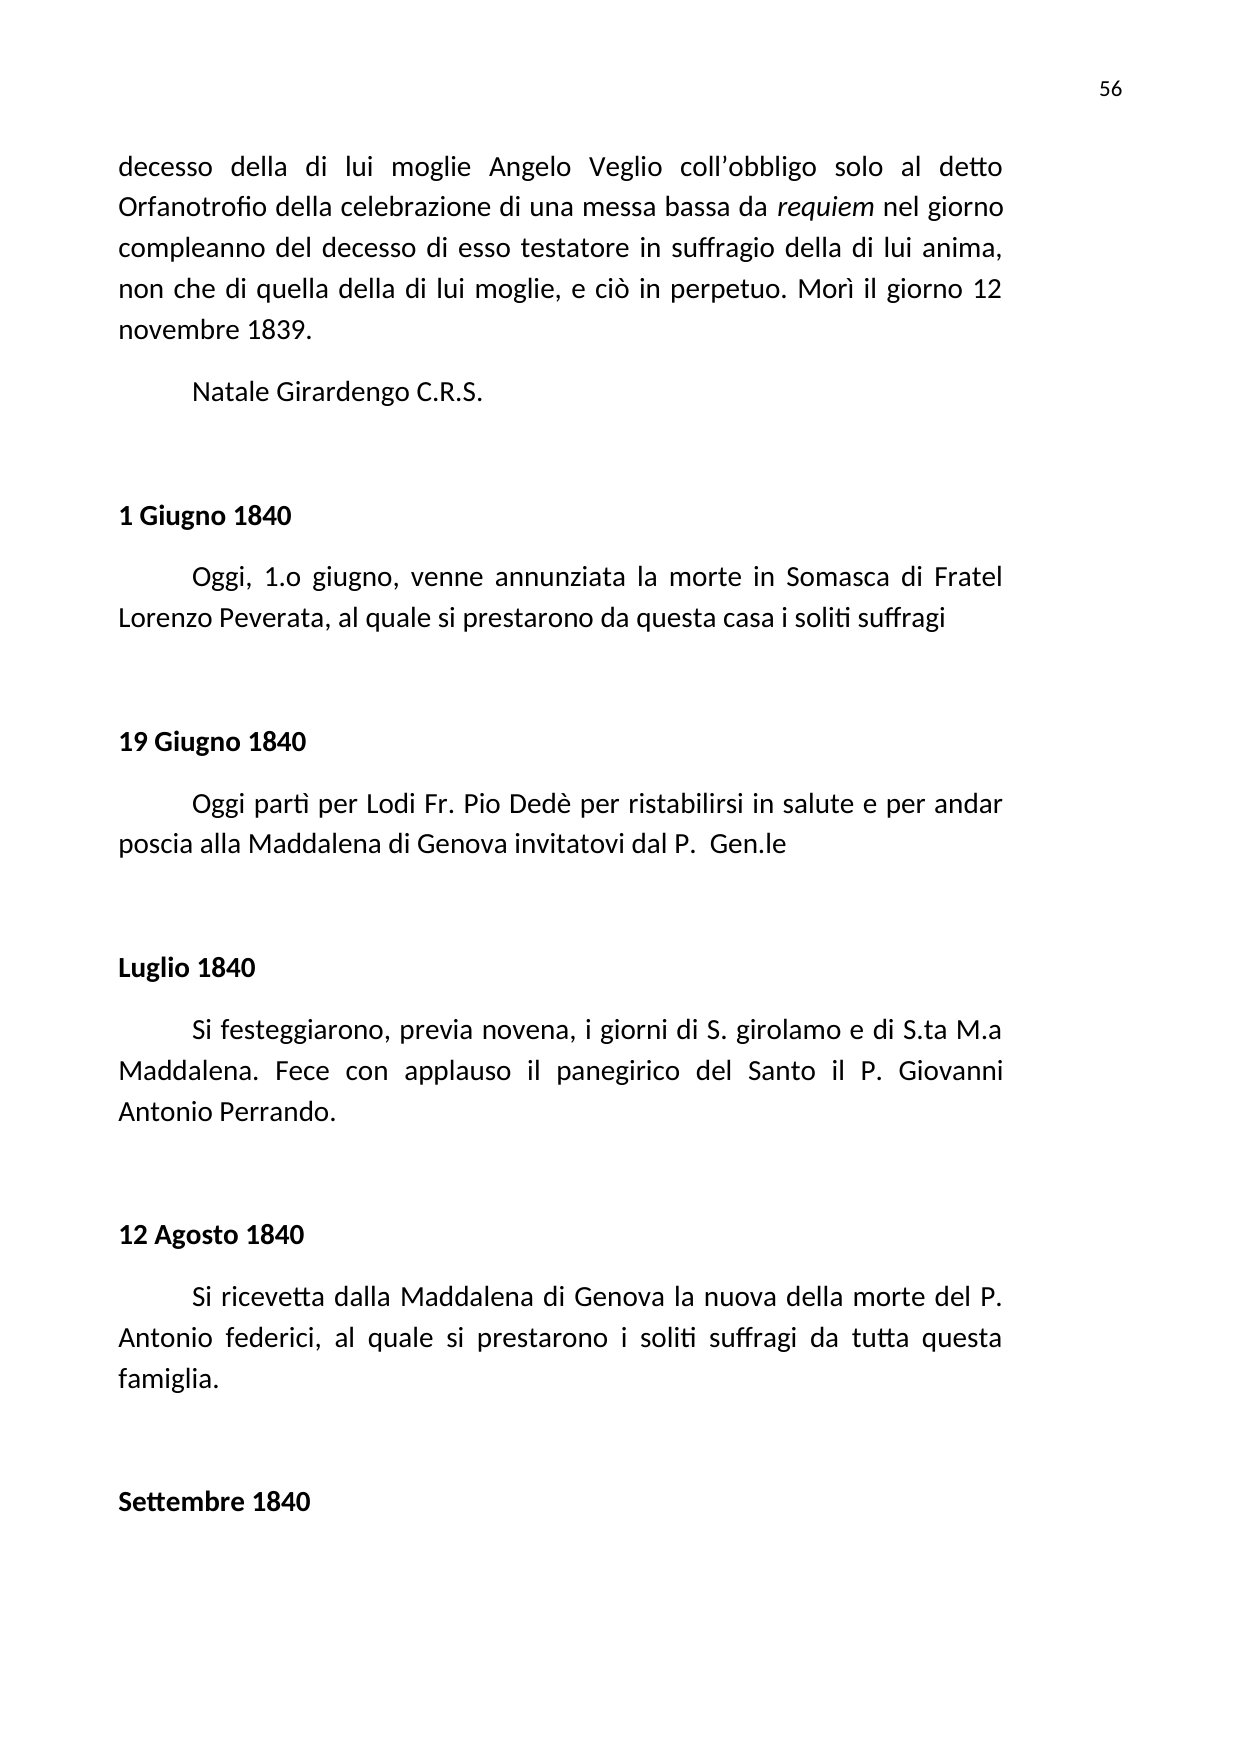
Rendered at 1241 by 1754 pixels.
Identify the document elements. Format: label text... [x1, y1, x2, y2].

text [118, 148, 1004, 347]
text Settembre 1840 [118, 1483, 1004, 1519]
text Si festeggiarono, previa novena, i giorni di S. girolamo e di S.ta M.a Maddalena. Fece con applauso il panegirico del Santo il P. Giovanni Antonio Perrando. [118, 1011, 1004, 1128]
text Oggi, 1.o giugno, venne annunziata la morte in Somasca di Fratel Lorenzo Peverata, al quale si prestarono da questa casa i soliti suffragi [118, 558, 1004, 635]
text Oggi partì per Lodi Fr. Pio Dedè per ristabilirsi in salute e per andar poscia alla Maddalena di Genova invitatovi dal P. Gen.le [118, 785, 1004, 861]
text Luglio 1840 [118, 949, 1004, 985]
text 1 Giugno 1840 [118, 497, 1004, 532]
text Natale Girardengo C.R.S. [118, 373, 1004, 409]
text 12 Agosto 1840 [118, 1216, 1004, 1252]
text Si ricevetta dalla Maddalena di Genova la nuova della morte del P. Antonio federici, al quale si prestarono i soliti suffragi da tutta questa famiglia. [118, 1278, 1004, 1396]
text 19 Giugno 1840 [118, 723, 1004, 758]
